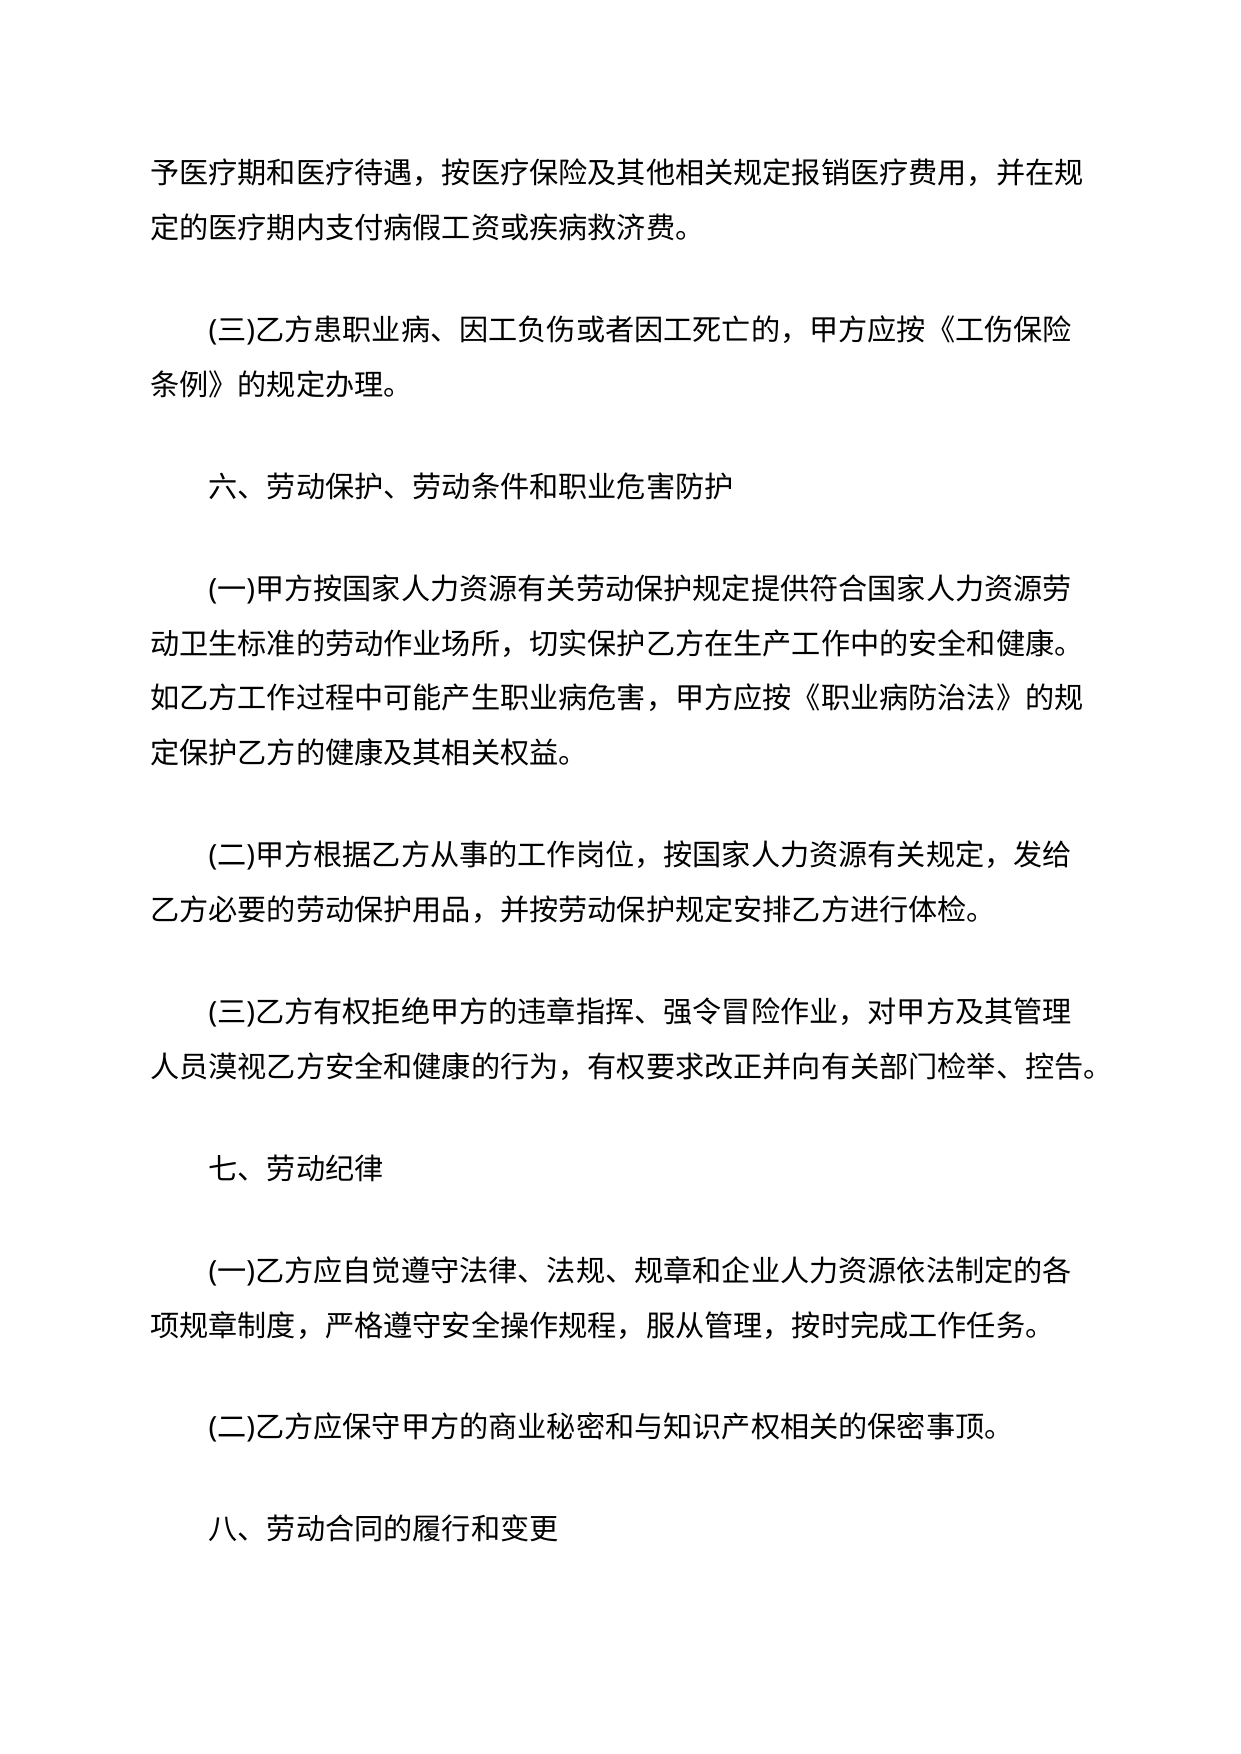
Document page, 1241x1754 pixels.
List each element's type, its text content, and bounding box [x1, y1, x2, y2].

text 六、劳动保护、劳动条件和职业危害防护 [150, 463, 1090, 506]
text (一)乙方应自觉遵守法律、法规、规章和企业人力资源依法制定的各项规章制度，严格遵守安全操作规程，服从管理，按时完成工作任务。 [150, 1247, 1090, 1344]
text (二)甲方根据乙方从事的工作岗位，按国家人力资源有关规定，发给乙方必要的劳动保护用品，并按劳动保护规定安排乙方进行体检。 [150, 832, 1090, 929]
text 七、劳动纪律 [150, 1145, 1090, 1188]
text (三)乙方有权拒绝甲方的违章指挥、强令冒险作业，对甲方及其管理人员漠视乙方安全和健康的行为，有权要求改正并向有关部门检举、控告。 [150, 988, 1090, 1086]
text (二)乙方应保守甲方的商业秘密和与知识产权相关的保密事顶。 [150, 1404, 1090, 1446]
text (一)甲方按国家人力资源有关劳动保护规定提供符合国家人力资源劳动卫生标准的劳动作业场所，切实保护乙方在生产工作中的安全和健康。如乙方工作过程中可能产生职业病危害，甲方应按《职业病防治法》的规定保护乙方的健康及其相关权益。 [150, 565, 1090, 772]
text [150, 150, 1090, 247]
text (三)乙方患职业病、因工负伤或者因工死亡的，甲方应按《工伤保险条例》的规定办理。 [150, 307, 1090, 404]
text 八、劳动合同的履行和变更 [150, 1506, 1090, 1548]
